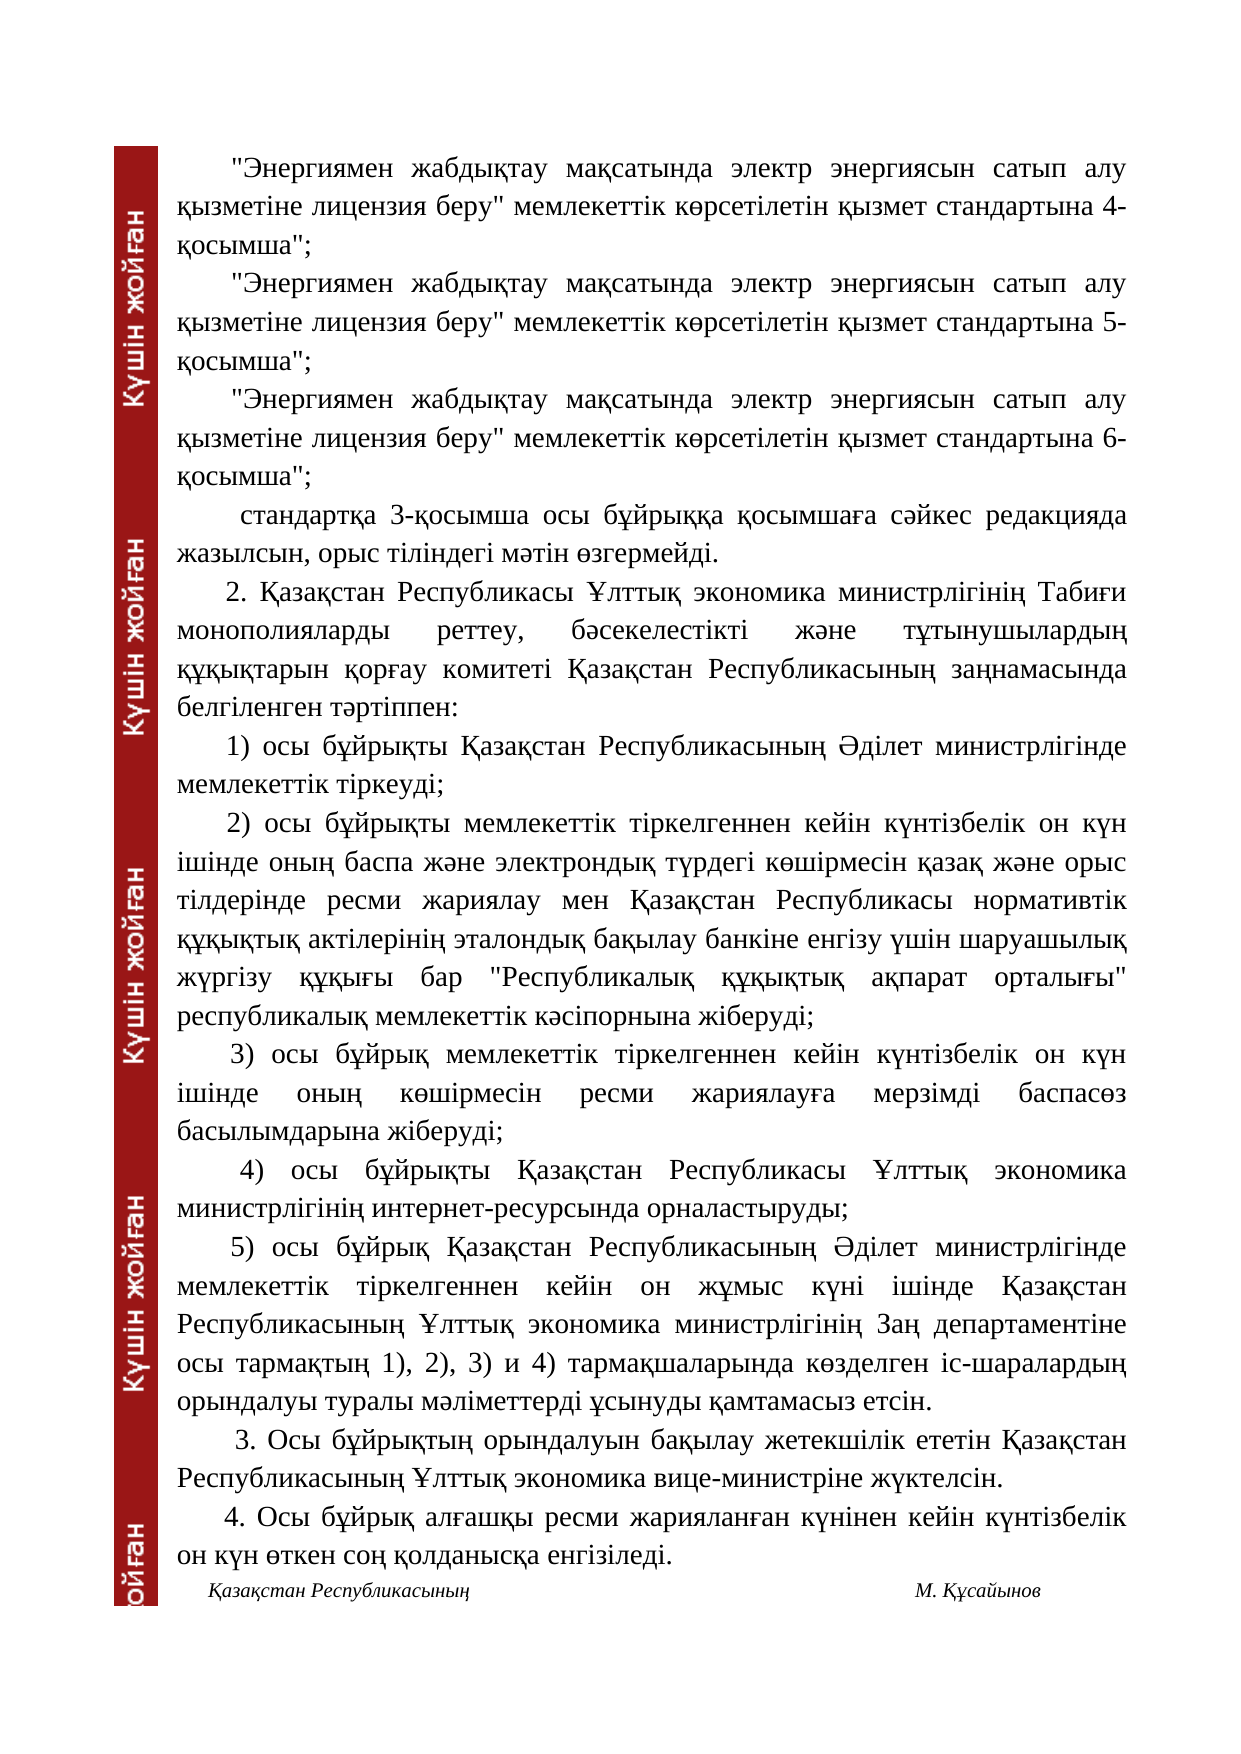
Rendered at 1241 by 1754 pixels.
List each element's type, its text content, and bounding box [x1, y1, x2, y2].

picture [114, 1031, 158, 1036]
text 3. Осы бұйрықтың орындалуын бақылау жетекшілік ететін Қазақстан Республикасының Ұлттық экономика вице-министріне жүктелсін. [112, 1422, 1128, 1494]
table_header М. Құсайынов [913, 1576, 1240, 1603]
table_header Қазақстан Республикасының Ұлттық экономика министрінің міндетін атқарушы [101, 1576, 913, 1603]
picture [114, 1494, 158, 1499]
text 4. Осы бұйрық алғашқы ресми жарияланған күнінен кейін күнтізбелік он күн өткен соң қолданысқа енгiзiледi. [112, 1499, 1128, 1571]
picture [114, 1147, 158, 1152]
text 2. Қазақстан Республикасы Ұлттық экономика министрлігінің Табиғи монополияларды реттеу, бәсекелестікті және тұтынушылардың құқықтарын қорғау комитеті Қазақстан Республикасының заңнамасында белгіленген тәртіппен: [112, 574, 1128, 723]
text 3) осы бұйрық мемлекеттік тіркелгеннен кейін күнтізбелік он күн ішінде оның көшірмесін ресми жариялауға мерзімді баспасөз басылымдарына жіберуді; [112, 1036, 1128, 1147]
picture [114, 800, 158, 805]
picture [114, 569, 158, 574]
picture [114, 376, 158, 381]
picture [114, 723, 158, 728]
picture [114, 146, 158, 150]
picture [114, 1224, 158, 1229]
text "Энергиямен жабдықтау мақсатында электр энергиясын сатып алу қызметіне лицензия беру" мемлекеттік көрсетілетін қызмет стандартына 5-қосымша"; [112, 266, 1128, 376]
text "Энергиямен жабдықтау мақсатында электр энергиясын сатып алу қызметіне лицензия беру" мемлекеттік көрсетілетін қызмет стандартына 6-қосымша"; [112, 381, 1128, 492]
text 4) осы бұйрықты Қазақстан Республикасы Ұлттық экономика министрлігінің интернет-ресурсында орналастыруды; [112, 1152, 1128, 1224]
picture [114, 492, 158, 497]
picture [114, 1571, 158, 1576]
picture [114, 1417, 158, 1422]
text 1) осы бұйрықты Қазақстан Республикасының Әділет министрлігінде мемлекеттік тіркеуді; [112, 728, 1128, 800]
text 2) осы бұйрықты мемлекеттік тіркелгеннен кейін күнтізбелік он күн ішінде оның баспа және электрондық түрдегі көшірмесін қазақ және орыс тілдерінде ресми жариялау мен Қазақстан Республикасы нормативтік құқықтық актілерінің эталондық бақылау банкіне енгізу үшін шаруашылық жүргізу құқығы бар "Республикалық құқықтық ақпарат орталығы" республикалық мемлекеттік кәсіпорнына жіберуді; [112, 805, 1128, 1031]
picture [114, 261, 158, 266]
text 5) осы бұйрық Қазақстан Республикасының Әділет министрлігінде мемлекеттік тіркелгеннен кейін он жұмыс күні ішінде Қазақстан Республикасының Ұлттық экономика министрлігінің Заң департаментіне осы тармақтың 1), 2), 3) и 4) тармақшаларында көзделген іс-шаралардың орындалуы туралы мәліметтерді ұсынуды қамтамасыз етсін. [112, 1229, 1128, 1417]
text "Энергиямен жабдықтау мақсатында электр энергиясын сатып алу қызметіне лицензия беру" мемлекеттік көрсетілетін қызмет стандартына 4-қосымша"; [112, 150, 1128, 261]
text стандартқа 3-қосымша осы бұйрыққа қосымшаға сәйкес редакцияда жазылсын, орыс тіліндегі мәтін өзгермейді. [112, 497, 1128, 569]
